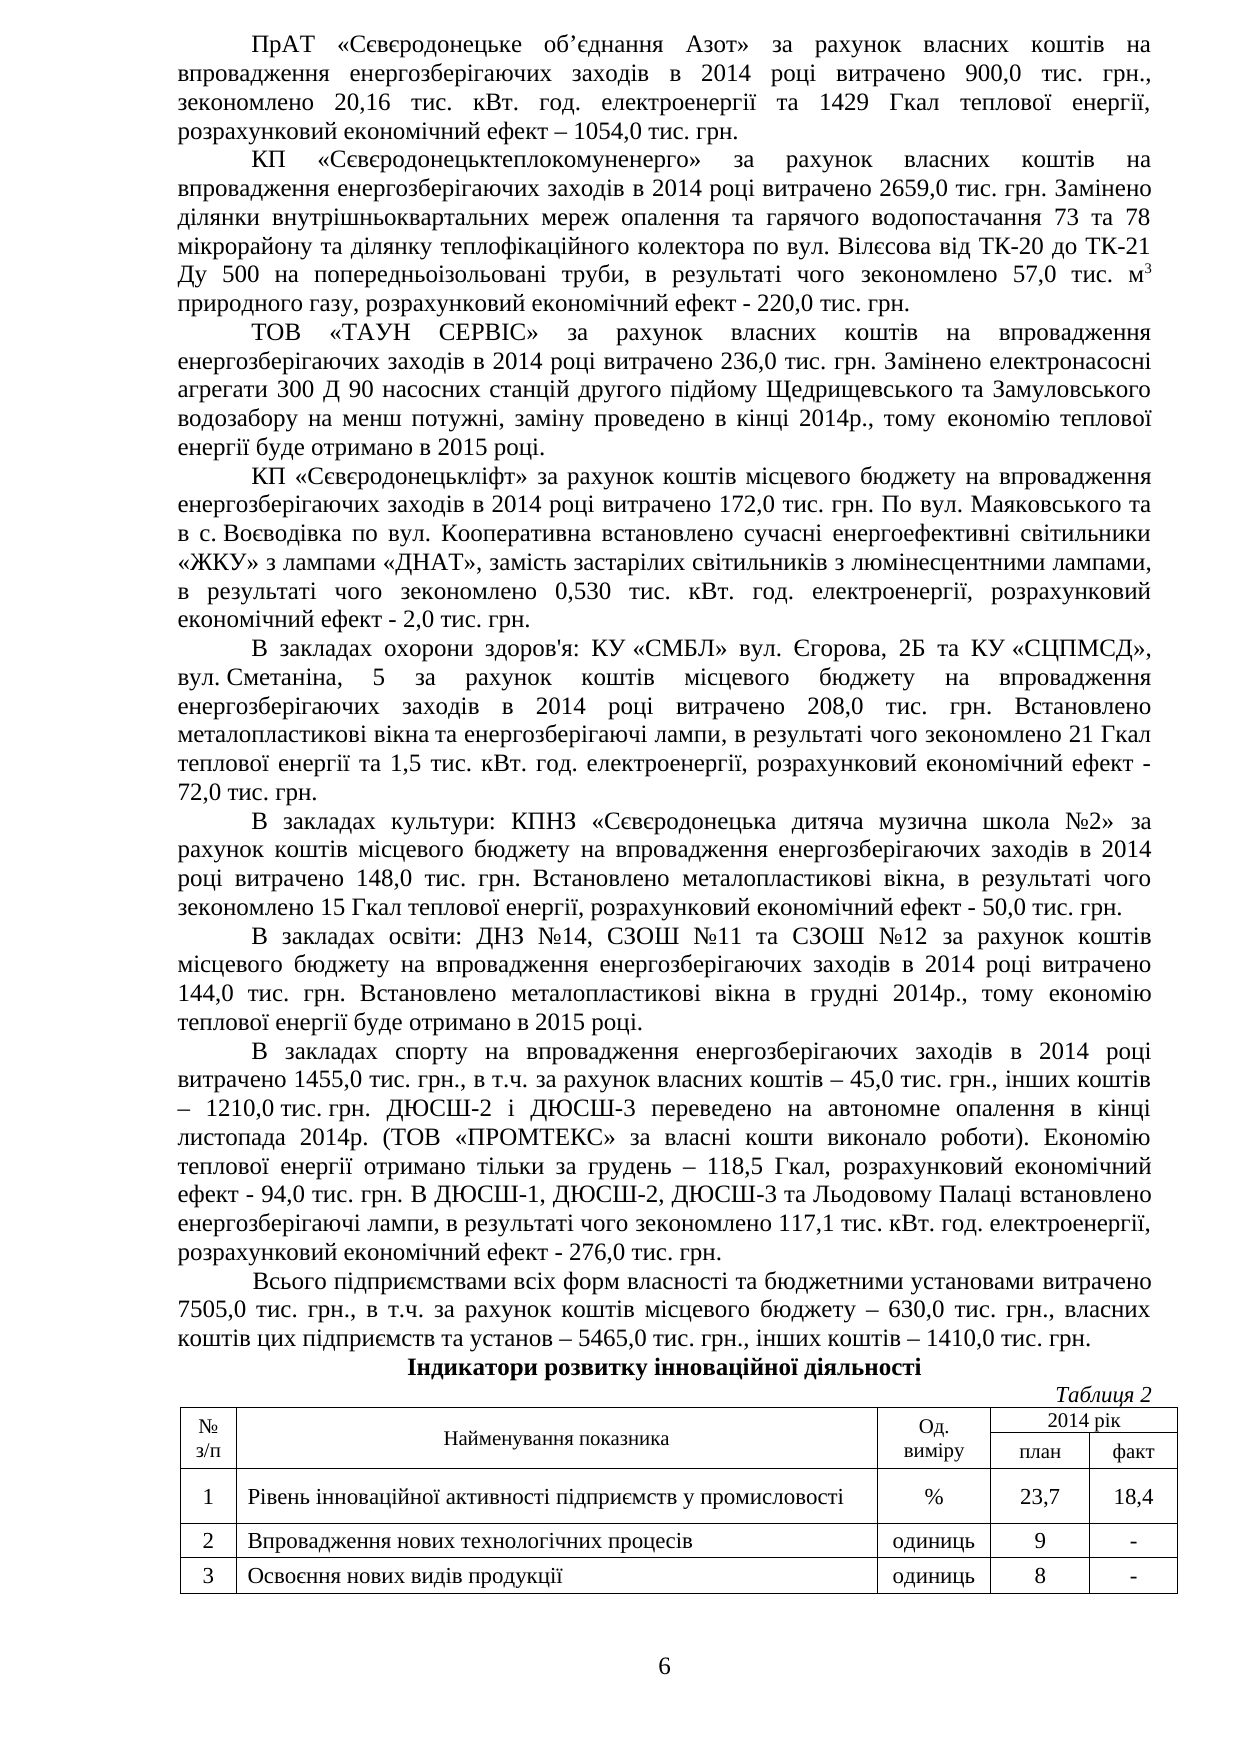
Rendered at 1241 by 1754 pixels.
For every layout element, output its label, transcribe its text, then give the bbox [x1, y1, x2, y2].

table_cell одиниць [878, 1558, 990, 1593]
text В закладах культури: КПНЗ «Сєвєродонецька дитяча музична школа №2» за рахунок коштів місцевого бюджету на впровадження енергозберігаючих заходів в 2014 році витрачено 148,0 тис. грн. Встановлено металопластикові вікна, в результаті чого зекономлено 15 Гкал теплової енергії, розрахунковий економічний ефект - 50,0 тис. грн. [177, 806, 1152, 921]
table_cell одиниць [878, 1524, 990, 1557]
text Індикатори розвитку інноваційної діяльності [177, 1352, 1152, 1381]
table_cell 9 [991, 1524, 1089, 1557]
text В закладах охорони здоров'я: КУ «СМБЛ» вул. Єгорова, 2Б та КУ «СЦПМСД», вул. Сметаніна, 5 за рахунок коштів місцевого бюджету на впровадження енергозберігаючих заходів в 2014 році витрачено 208,0 тис. грн. Встановлено металопластикові вікна та енергозберігаючі лампи, в результаті чого зекономлено 21 Гкал теплової енергії та 1,5 тис. кВт. год. електроенергії, розрахунковий економічний ефект - 72,0 тис. грн. [177, 633, 1152, 806]
text Всього підприємствами всіх форм власності та бюджетними установами витрачено 7505,0 тис. грн., в т.ч. за рахунок коштів місцевого бюджету – 630,0 тис. грн., власних коштів цих підприємств та установ – 5465,0 тис. грн., інших коштів – 1410,0 тис. грн. [177, 1266, 1152, 1352]
table_cell 23,7 [991, 1469, 1089, 1522]
table_cell - [1090, 1558, 1177, 1593]
table_cell 8 [991, 1558, 1089, 1593]
text КП «Сєвєродонецьктеплокомуненерго» за рахунок власних коштів на впровадження енергозберігаючих заходів в 2014 році витрачено 2659,0 тис. грн. Замінено ділянки внутрішньоквартальних мереж опалення та гарячого водопостачання 73 та 78 мікрорайону та ділянку теплофікаційного колектора по вул. Вілєсова від ТК-20 до ТК-21 Ду 500 на попередньоізольовані труби, в результаті чого зекономлено 57,0 тис. м3 природного газу, розрахунковий економічний ефект - 220,0 тис. грн. [177, 144, 1152, 317]
table_cell факт [1090, 1433, 1177, 1468]
table_cell Рівень інноваційної активності підприємств у промисловості [237, 1469, 877, 1522]
table_cell план [991, 1433, 1089, 1468]
text ПрАТ «Сєвєродонецьке об’єднання Азот» за рахунок власних коштів на впровадження енергозберігаючих заходів в 2014 році витрачено 900,0 тис. грн., зекономлено 20,16 тис. кВт. год. електроенергії та 1429 Гкал теплової енергії, розрахунковий економічний ефект – 1054,0 тис. грн. [177, 29, 1152, 144]
table_cell Освоєння нових видів продукції [237, 1558, 877, 1593]
text КП «Сєвєродонецькліфт» за рахунок коштів місцевого бюджету на впровадження енергозберігаючих заходів в 2014 році витрачено 172,0 тис. грн. По вул. Маяковського та в с. Воєводівка по вул. Кооперативна встановлено сучасні енергоефективні світильники «ЖКУ» з лампами «ДНАТ», замість застарілих світильників з люмінесцентними лампами, в результаті чого зекономлено 0,530 тис. кВт. год. електроенергії, розрахунковий економічний ефект - 2,0 тис. грн. [177, 461, 1152, 633]
table_cell 1 [181, 1469, 236, 1522]
table_cell 18,4 [1090, 1469, 1177, 1522]
text В закладах спорту на впровадження енергозберігаючих заходів в 2014 році витрачено 1455,0 тис. грн., в т.ч. за рахунок власних коштів – 45,0 тис. грн., інших коштів – 1210,0 тис. грн. ДЮСШ-2 і ДЮСШ-3 переведено на автономне опалення в кінці листопада 2014р. (ТОВ «ПРОМТЕКС» за власні кошти виконало роботи). Економію теплової енергії отримано тільки за грудень – 118,5 Гкал, розрахунковий економічний ефект - 94,0 тис. грн. В ДЮСШ-1, ДЮСШ-2, ДЮСШ-3 та Льодовому Палаці встановлено енергозберігаючі лампи, в результаті чого зекономлено 117,1 тис. кВт. год. електроенергії, розрахунковий економічний ефект - 276,0 тис. грн. [177, 1036, 1152, 1266]
table_header Од. виміру [878, 1408, 990, 1468]
table_header 2014 рік [991, 1408, 1177, 1432]
table_cell Впровадження нових технологічних процесів [237, 1524, 877, 1557]
table_header № з/п [181, 1408, 236, 1468]
text В закладах освіти: ДНЗ №14, СЗОШ №11 та СЗОШ №12 за рахунок коштів місцевого бюджету на впровадження енергозберігаючих заходів в 2014 році витрачено 144,0 тис. грн. Встановлено металопластикові вікна в грудні 2014р., тому економію теплової енергії буде отримано в 2015 році. [177, 921, 1152, 1036]
table_cell 3 [181, 1558, 236, 1593]
table_cell - [1090, 1524, 1177, 1557]
table_header Найменування показника [237, 1408, 877, 1468]
text Таблиця 2 [177, 1381, 1152, 1407]
table_cell % [878, 1469, 990, 1522]
text ТОВ «ТАУН СЕРВІС» за рахунок власних коштів на впровадження енергозберігаючих заходів в 2014 році витрачено 236,0 тис. грн. Замінено електронасосні агрегати 300 Д 90 насосних станцій другого підйому Щедрищевського та Замуловського водозабору на менш потужні, заміну проведено в кінці 2014р., тому економію теплової енергії буде отримано в 2015 році. [177, 317, 1152, 461]
table_cell 2 [181, 1524, 236, 1557]
